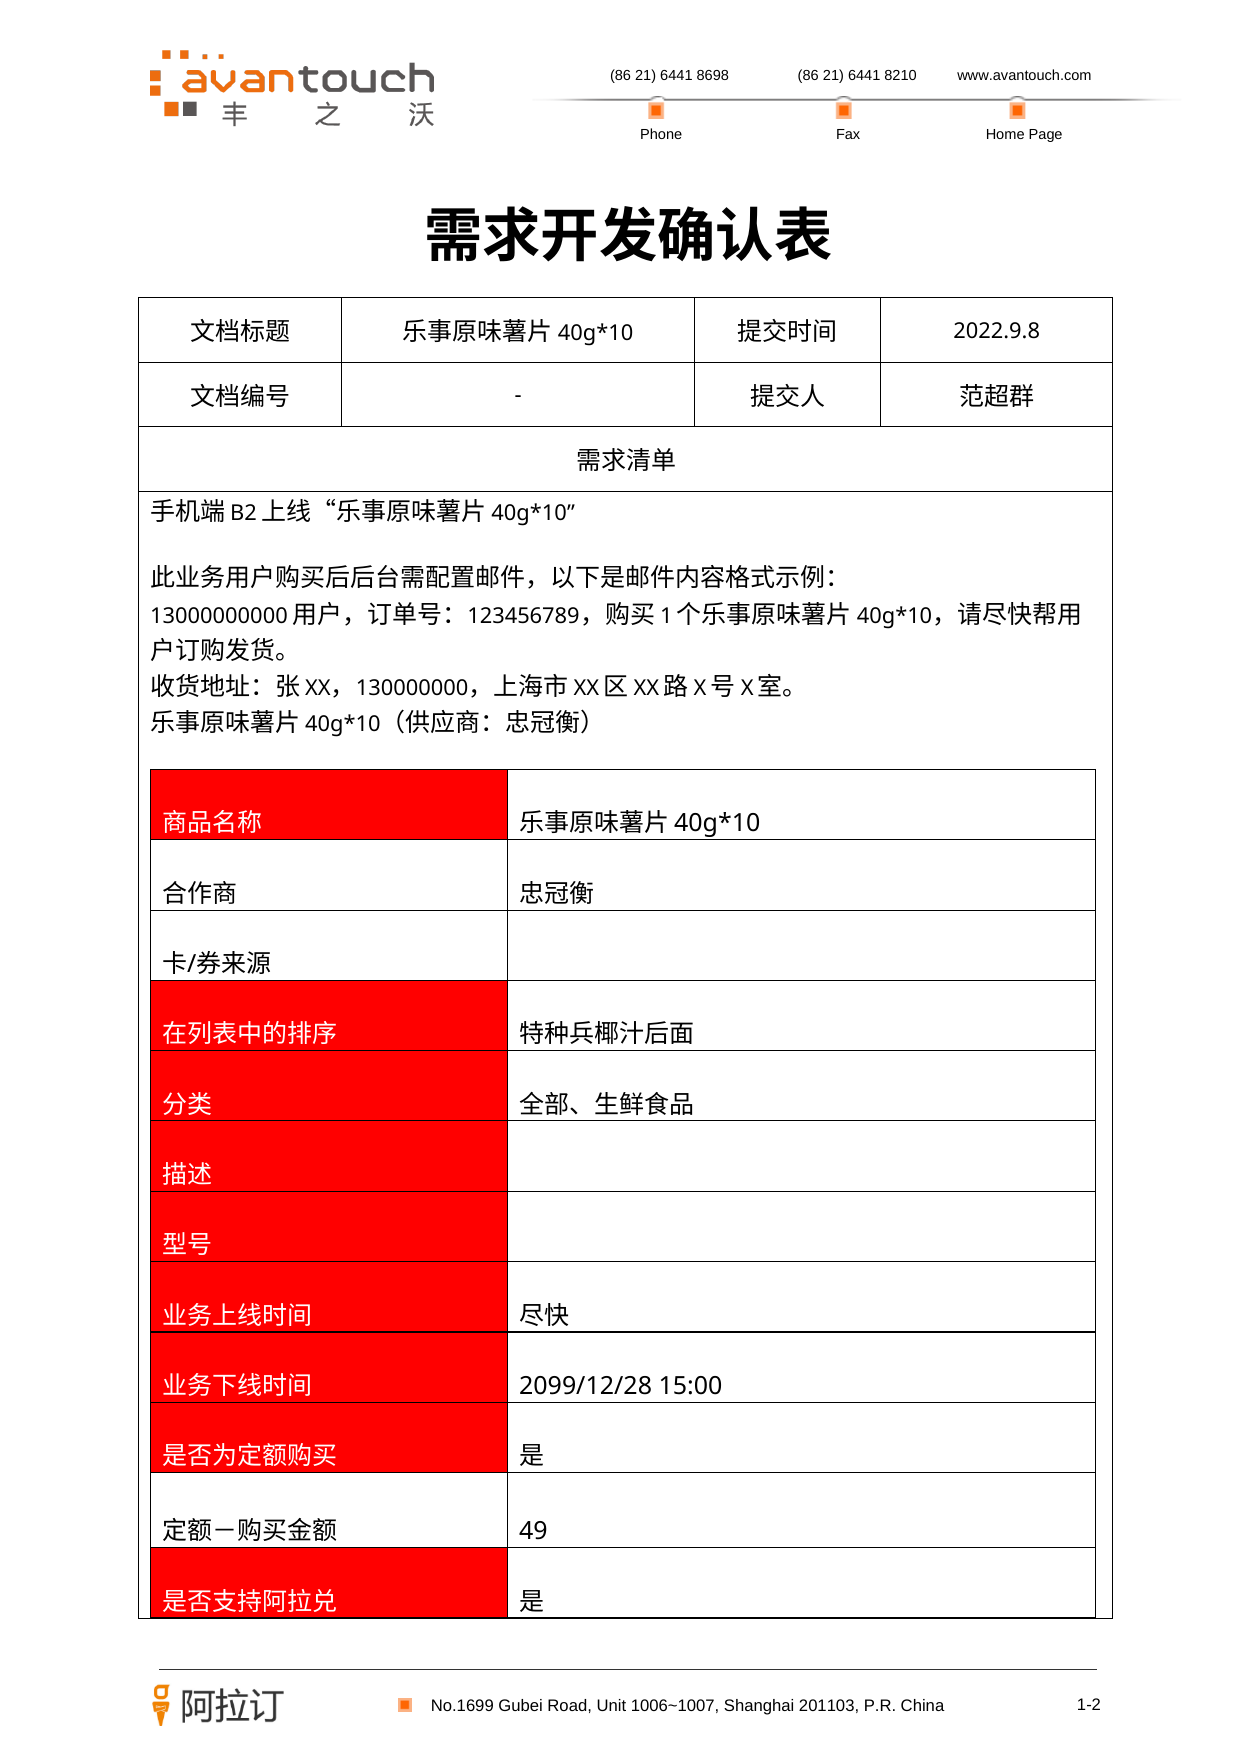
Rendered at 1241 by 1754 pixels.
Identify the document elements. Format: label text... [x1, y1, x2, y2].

table_cell 提交人 [695, 363, 880, 426]
picture [398, 1698, 412, 1712]
table_header 文档标题 [139, 298, 341, 362]
table_cell 需求清单 [139, 427, 1112, 491]
picture [525, 96, 1182, 119]
table_cell 范超群 [881, 363, 1112, 426]
picture [150, 50, 436, 128]
table_cell - [342, 363, 694, 426]
text 需求开发确认表 [150, 188, 1106, 273]
table_cell 文档编号 [139, 363, 341, 426]
table_header 乐事原味薯片40g*10 [342, 298, 694, 362]
table_header 提交时间 [695, 298, 880, 362]
table_header 2022.9.8 [881, 298, 1112, 362]
picture [150, 1683, 285, 1726]
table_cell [139, 492, 1112, 1618]
